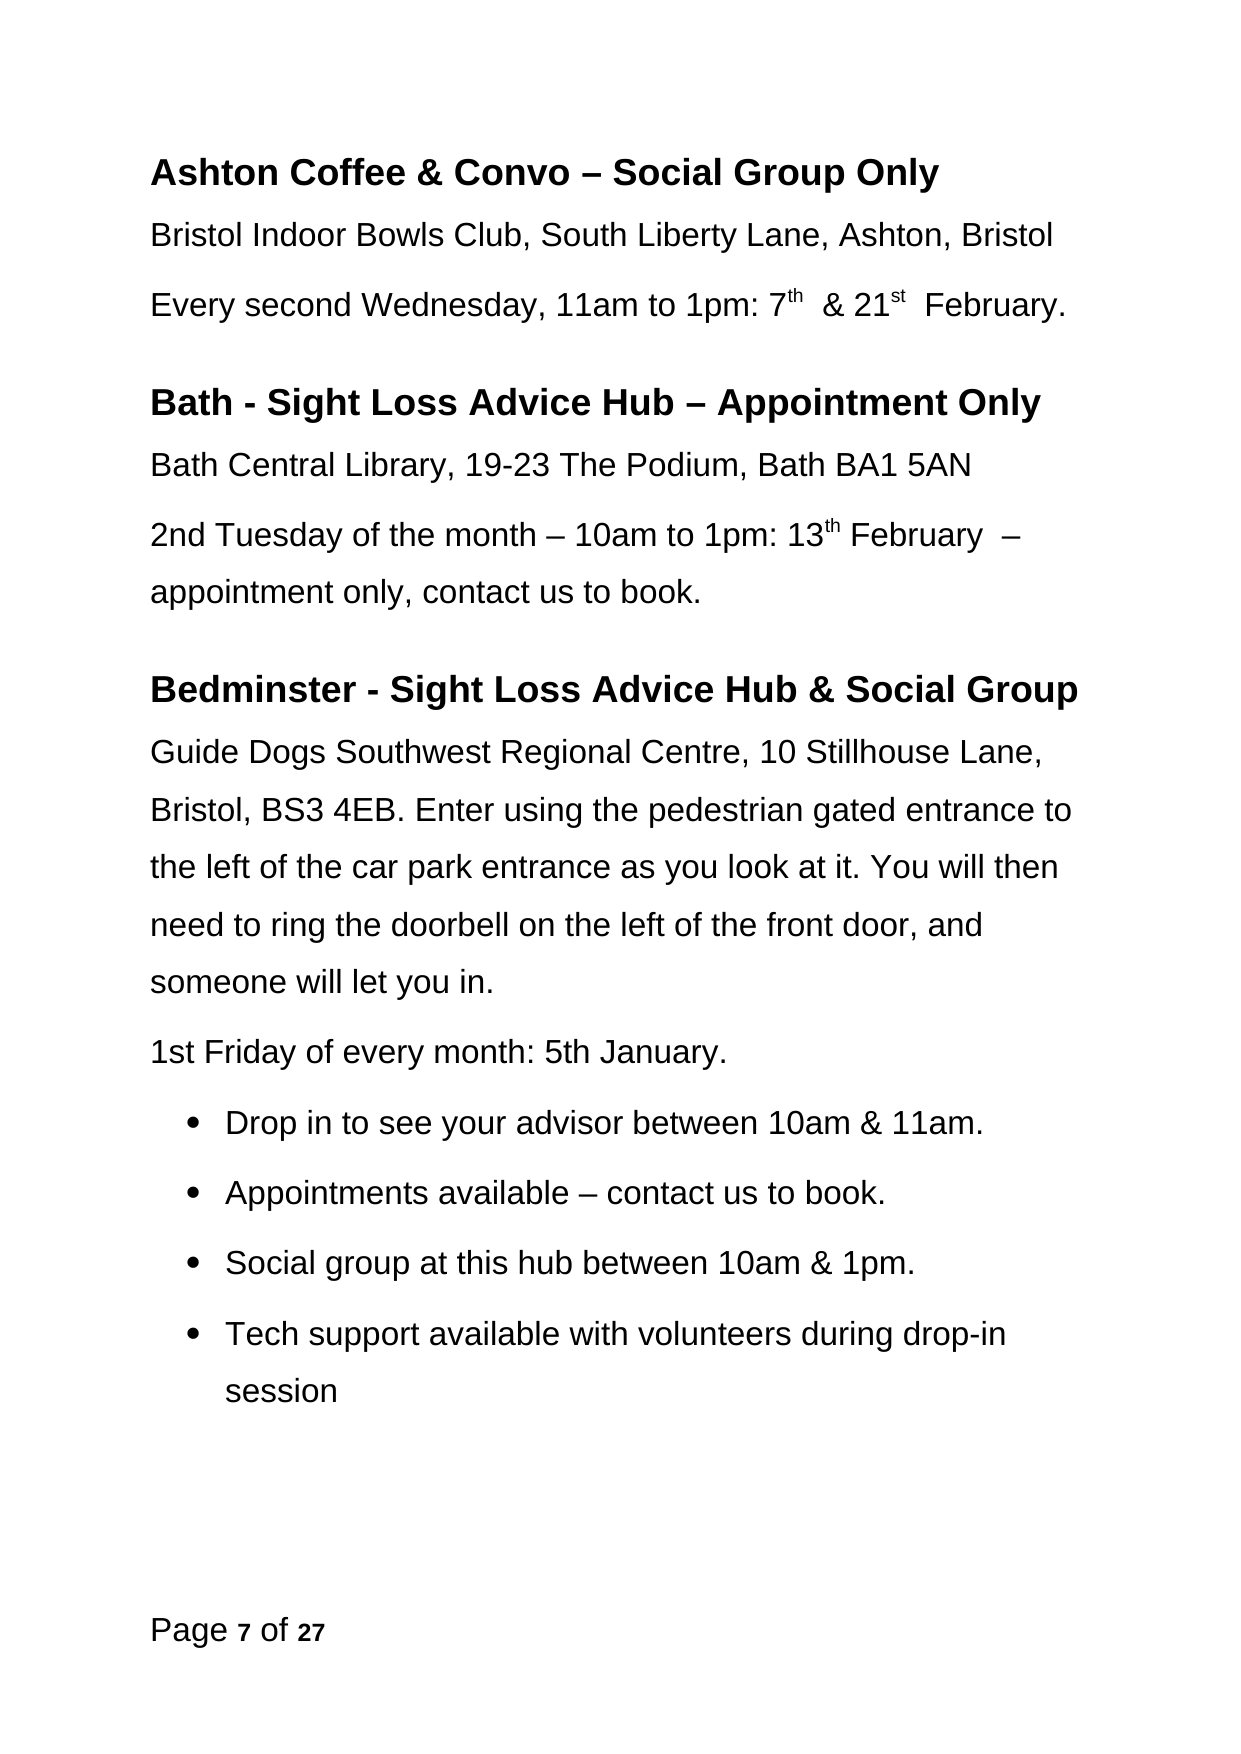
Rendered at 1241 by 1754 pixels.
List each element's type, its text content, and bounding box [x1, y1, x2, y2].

list Social group at this hub between 10am & 1pm. [187, 1243, 1107, 1282]
list Appointments available – contact us to book. [187, 1173, 1107, 1212]
subtitle Bedminster - Sight Loss Advice Hub & Social Group [150, 667, 1107, 711]
text Bristol Indoor Bowls Club, South Liberty Lane, Ashton, Bristol [150, 215, 1107, 253]
text 1st Friday of every month: 5th January. [150, 1033, 1107, 1071]
text Every second Wednesday, 11am to 1pm: 7th & 21st February. [150, 285, 1107, 323]
text 2nd Tuesday of the month – 10am to 1pm: 13th February – appointment only, contact us to book. [150, 515, 1107, 611]
subtitle Ashton Coffee & Convo – Social Group Only [150, 150, 1107, 193]
list Tech support available with volunteers during drop-in session [187, 1314, 1107, 1410]
subtitle Bath - Sight Loss Advice Hub – Appointment Only [150, 380, 1107, 423]
text Guide Dogs Southwest Regional Centre, 10 Stillhouse Lane, Bristol, BS3 4EB. Enter using the pedestrian gated entrance to the left of the car park entrance as you look at it. You will then need to ring the doorbell on the left of the front door, and someone will let you in. [150, 732, 1107, 1001]
list Drop in to see your advisor between 10am & 11am. [187, 1103, 1107, 1141]
text Bath Central Library, 19-23 The Podium, Bath BA1 5AN [150, 444, 1107, 483]
